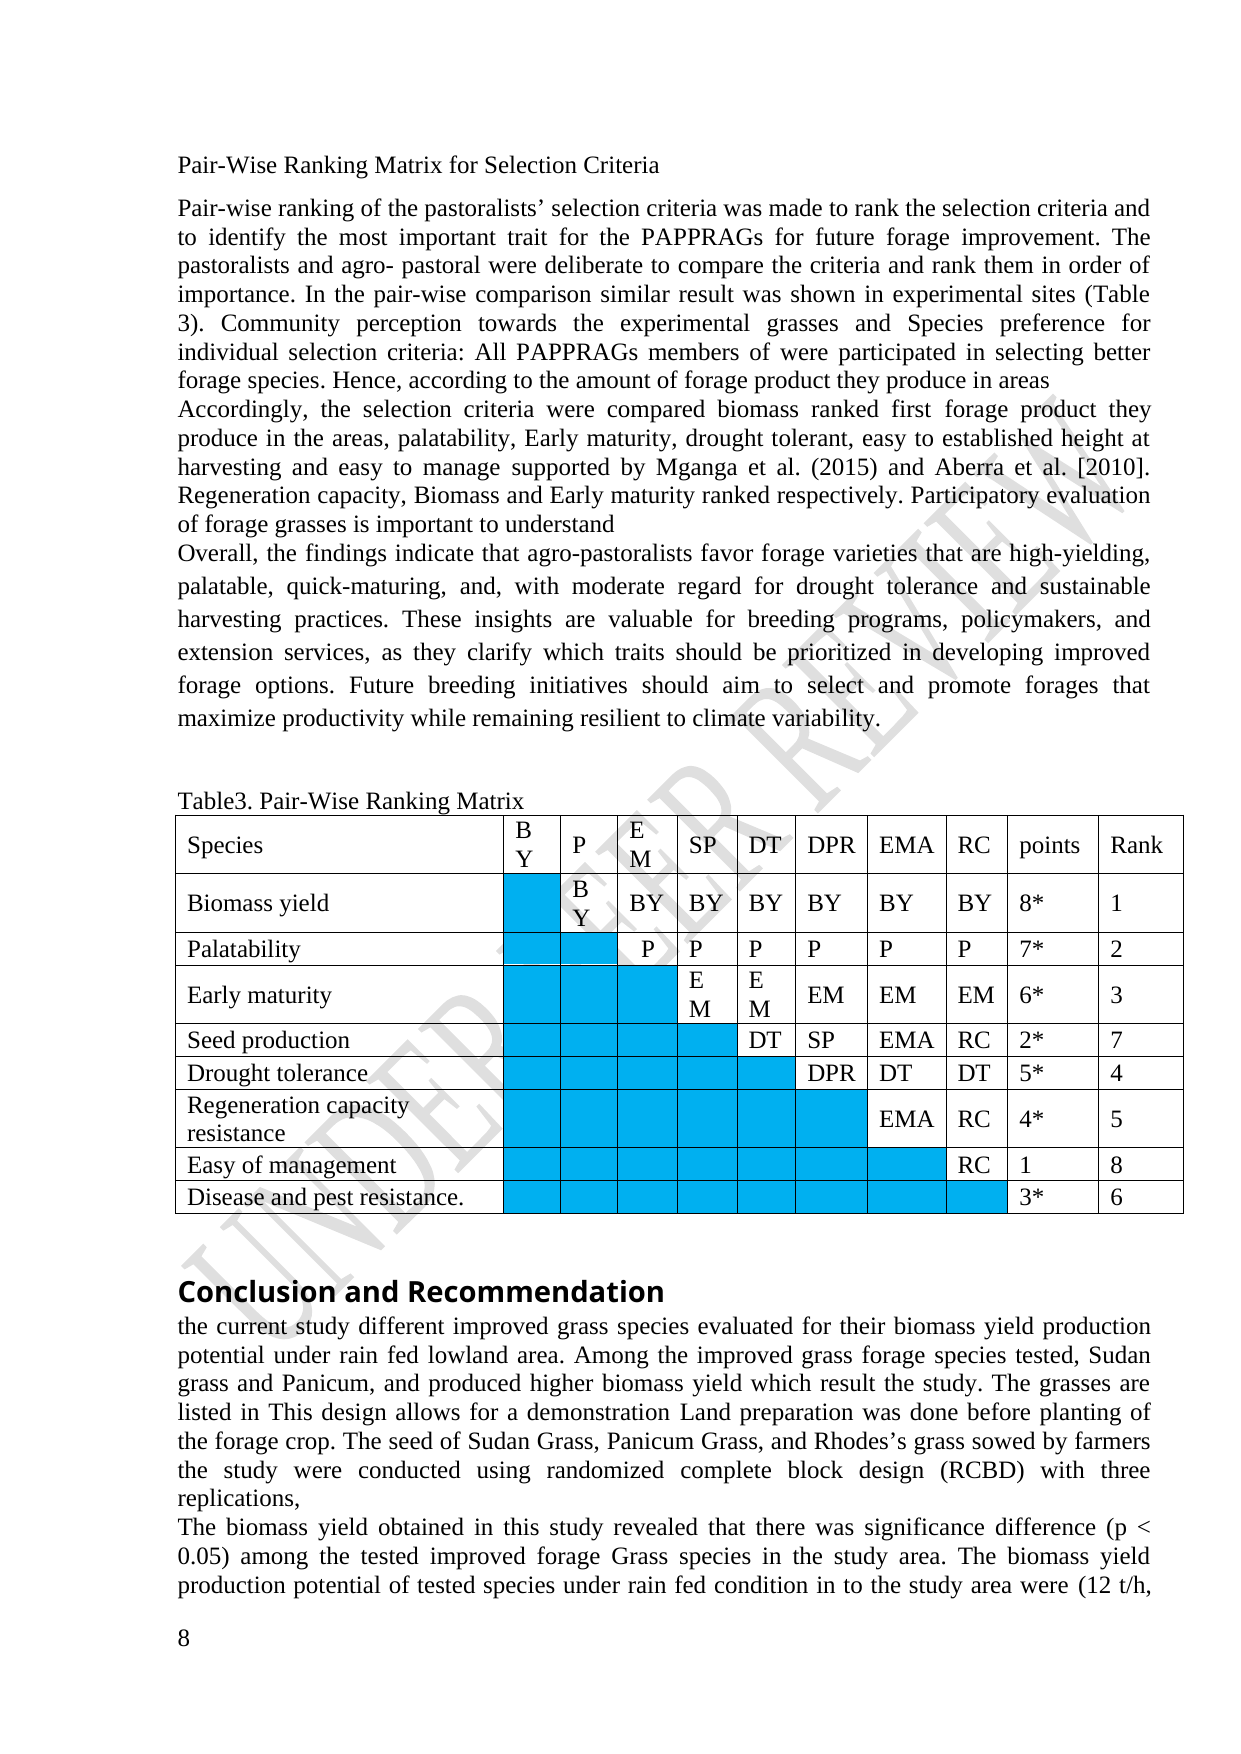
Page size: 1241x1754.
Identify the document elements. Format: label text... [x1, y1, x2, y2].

text Overall, the findings indicate that agro-pastoralists favor forage varieties that are high-yielding, palatable, quick-maturing, and, with moderate regard for drought tolerance and sustainable harvesting practices. These insights are valuable for breeding programs, policymakers, and extension services, as they clarify which traits should be prioritized in developing improved forage options. Future breeding initiatives should aim to select and promote forages that maximize productivity while remaining resilient to climate variability. [177, 538, 1152, 732]
text Pair-Wise Ranking Matrix for Selection Criteria [177, 150, 1152, 179]
table_cell [561, 1090, 617, 1147]
table_cell Regeneration capacity resistance [176, 1090, 503, 1147]
table_cell [678, 1057, 737, 1089]
table_cell EM [868, 966, 946, 1023]
table_cell P [738, 933, 795, 964]
table_cell [738, 1090, 795, 1147]
table_cell P [618, 933, 677, 964]
table_cell DPR [796, 1057, 867, 1089]
table_cell [738, 1181, 795, 1213]
table_cell RC [947, 1090, 1007, 1147]
table_cell 1 [1008, 1148, 1098, 1180]
table_cell [561, 966, 617, 1023]
table_cell [618, 1148, 677, 1180]
table_cell P [796, 933, 867, 964]
table_cell [561, 933, 617, 964]
table_cell [618, 1090, 677, 1147]
table_cell [947, 1181, 1007, 1213]
table_cell BY [561, 874, 617, 932]
table_cell [504, 1181, 560, 1213]
table_cell [678, 1181, 737, 1213]
table_cell [504, 966, 560, 1023]
table_cell 8* [1008, 874, 1098, 932]
table_cell [504, 1148, 560, 1180]
table_cell DT [868, 1057, 946, 1089]
table_cell [504, 1024, 560, 1056]
table_cell EMA [868, 1024, 946, 1056]
table_cell [504, 1057, 560, 1089]
table_cell [868, 1148, 946, 1180]
subtitle Conclusion and Recommendation [177, 1271, 1155, 1311]
table_cell 6 [1099, 1181, 1183, 1213]
table_header EMA [868, 816, 946, 873]
text Pair-wise ranking of the pastoralists’ selection criteria was made to rank the selection criteria and to identify the most important trait for the PAPPRAGs for future forage improvement. The pastoralists and agro- pastoral were deliberate to compare the criteria and rank them in order of importance. In the pair-wise comparison similar result was shown in experimental sites (Table 3). Community perception towards the experimental grasses and Species preference for individual selection criteria: All PAPPRAGs members of were participated in selecting better forage species. Hence, according to the amount of forage product they produce in areas [177, 193, 1152, 394]
table_header EM [618, 816, 677, 873]
table_cell EMA [868, 1090, 946, 1147]
table_cell [796, 1090, 867, 1147]
table_cell 4* [1008, 1090, 1098, 1147]
table_cell Easy of management [176, 1148, 503, 1180]
table_header RC [947, 816, 1007, 873]
table_cell 2 [1099, 933, 1183, 964]
table_cell [678, 1090, 737, 1147]
text the current study different improved grass species evaluated for their biomass yield production potential under rain fed lowland area. Among the improved grass forage species tested, Sudan grass and Panicum, and produced higher biomass yield which result the study. The grasses are listed in This design allows for a demonstration Land preparation was done before planting of the forage crop. The seed of Sudan Grass, Panicum Grass, and Rhodes’s grass sowed by farmers the study were conducted using randomized complete block design (RCBD) with three replications, [177, 1311, 1152, 1512]
table_cell [618, 1181, 677, 1213]
text Table3. Pair-Wise Ranking Matrix [177, 786, 1152, 814]
table_cell 4 [1099, 1057, 1183, 1089]
table_cell 6* [1008, 966, 1098, 1023]
table_header SP [678, 816, 737, 873]
table_header BY [504, 816, 560, 873]
table_cell P [947, 933, 1007, 964]
table_cell 1 [1099, 874, 1183, 932]
table_cell EM [738, 966, 795, 1023]
table_cell EM [947, 966, 1007, 1023]
table_cell BY [738, 874, 795, 932]
table_cell [504, 933, 560, 964]
table_cell 5 [1099, 1090, 1183, 1147]
table_cell [738, 1057, 795, 1089]
table_cell BY [678, 874, 737, 932]
table_cell 2* [1008, 1024, 1098, 1056]
table_cell 3* [1008, 1181, 1098, 1213]
table_cell [868, 1181, 946, 1213]
table_cell 8 [1099, 1148, 1183, 1180]
table_header DPR [796, 816, 867, 873]
table_cell 5* [1008, 1057, 1098, 1089]
table_cell [561, 1024, 617, 1056]
table_cell RC [947, 1024, 1007, 1056]
table_cell [504, 1090, 560, 1147]
table_cell [561, 1181, 617, 1213]
table_cell Disease and pest resistance. [176, 1181, 503, 1213]
table_cell [678, 1148, 737, 1180]
table_cell DT [738, 1024, 795, 1056]
table_cell 7* [1008, 933, 1098, 964]
table_cell Biomass yield [176, 874, 503, 932]
table_cell BY [796, 874, 867, 932]
table_cell BY [868, 874, 946, 932]
table_cell P [868, 933, 946, 964]
table_cell [738, 1148, 795, 1180]
table_header Species [176, 816, 503, 873]
table_cell BY [947, 874, 1007, 932]
table_cell Palatability [176, 933, 503, 964]
text Accordingly, the selection criteria were compared biomass ranked first forage product they produce in the areas, palatability, Early maturity, drought tolerant, easy to established height at harvesting and easy to manage supported by Mganga et al. (2015) and Aberra et al. [2010]. Regeneration capacity, Biomass and Early maturity ranked respectively. Participatory evaluation of forage grasses is important to understand [177, 394, 1152, 538]
table_header Rank [1099, 816, 1183, 873]
table_cell [678, 1024, 737, 1056]
table_cell BY [618, 874, 677, 932]
table_cell 3 [1099, 966, 1183, 1023]
table_cell [618, 966, 677, 1023]
table_cell EM [678, 966, 737, 1023]
table_cell SP [796, 1024, 867, 1056]
table_header DT [738, 816, 795, 873]
table_cell P [678, 933, 737, 964]
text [177, 1512, 1152, 1598]
table_header P [561, 816, 617, 873]
table_cell [618, 1024, 677, 1056]
table_cell Seed production [176, 1024, 503, 1056]
table_header points [1008, 816, 1098, 873]
table_cell 7 [1099, 1024, 1183, 1056]
table_cell DT [947, 1057, 1007, 1089]
table_cell [561, 1057, 617, 1089]
table_cell [561, 1148, 617, 1180]
table_cell Early maturity [176, 966, 503, 1023]
table_cell [796, 1181, 867, 1213]
table_cell [618, 1057, 677, 1089]
table_cell EM [796, 966, 867, 1023]
table_cell [504, 874, 560, 932]
table_cell Drought tolerance [176, 1057, 503, 1089]
table_cell [796, 1148, 867, 1180]
table_cell RC [947, 1148, 1007, 1180]
